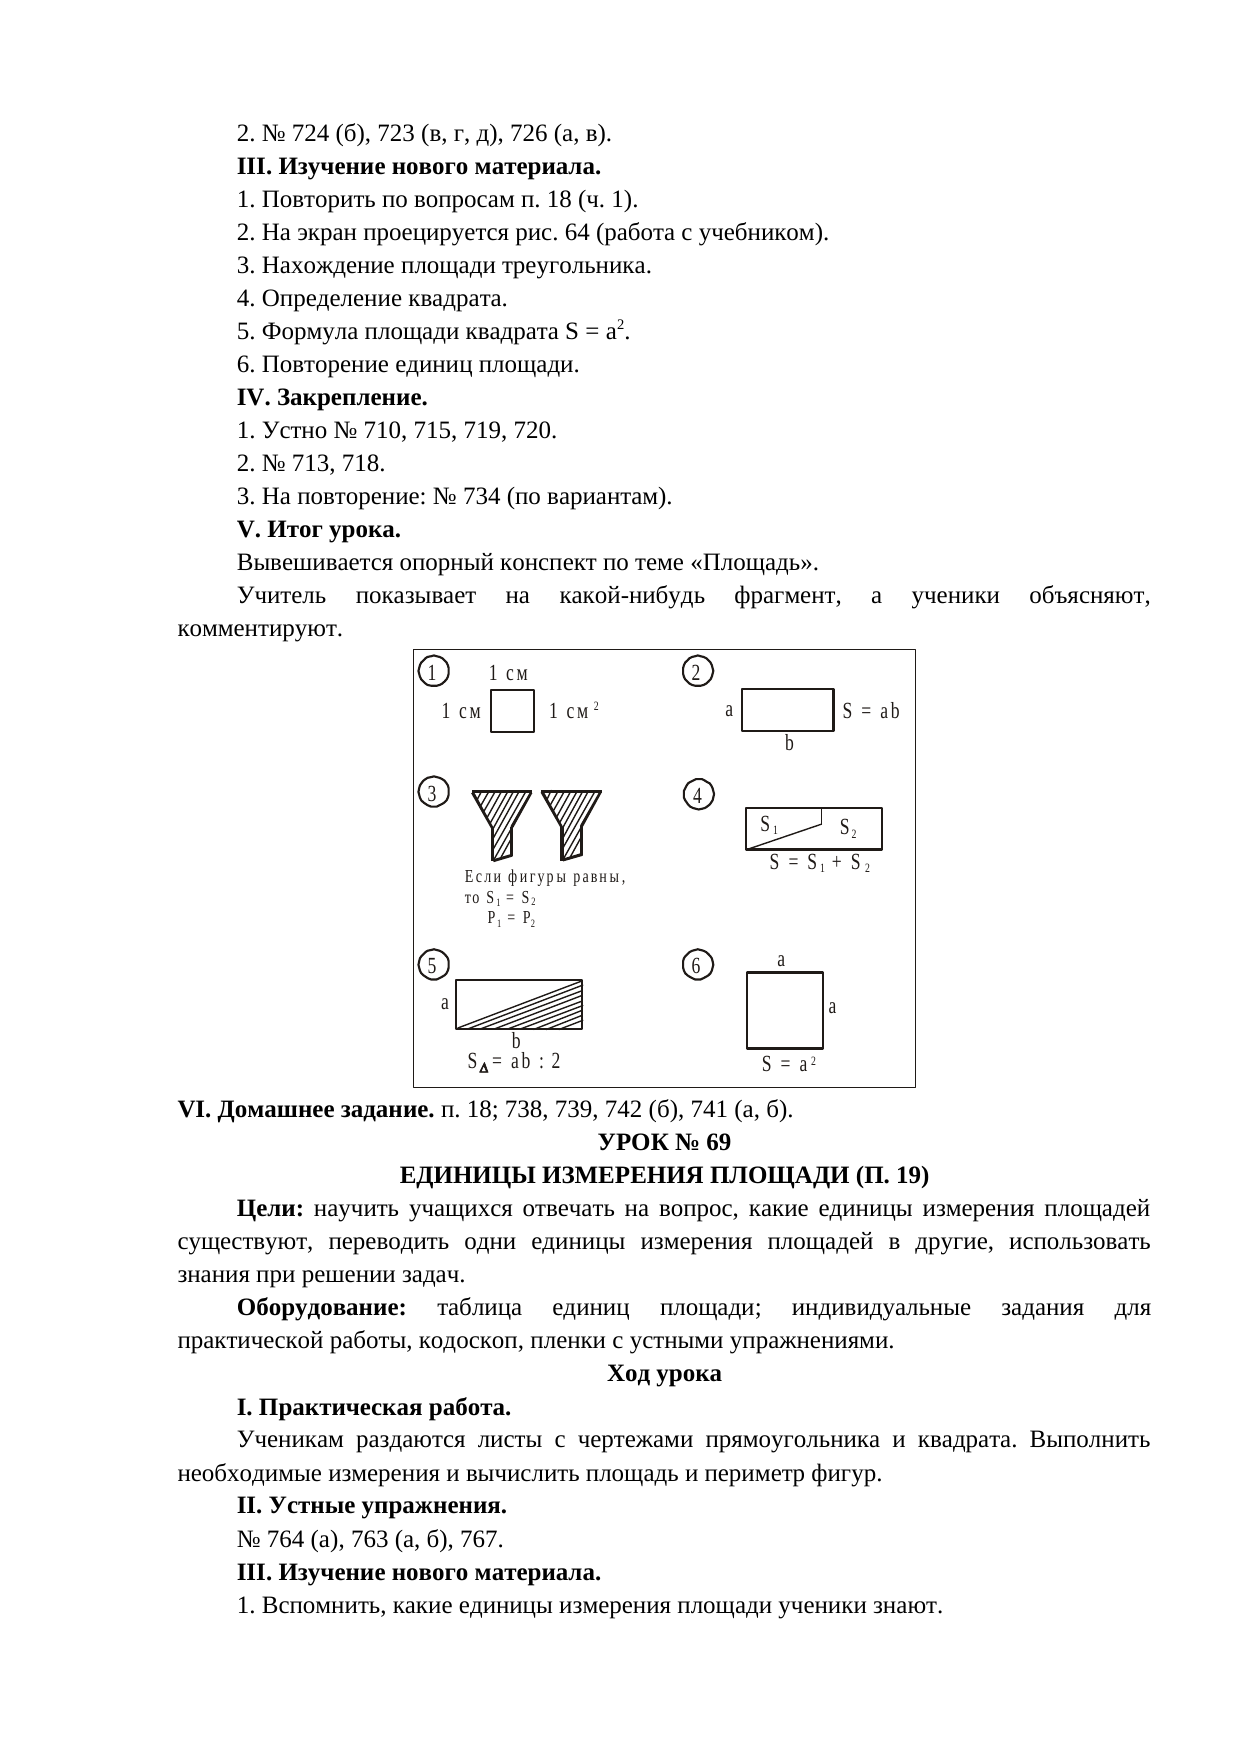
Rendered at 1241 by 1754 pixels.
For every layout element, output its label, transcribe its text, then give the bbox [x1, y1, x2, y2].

text Ученикам раздаются листы с чертежами прямоугольника и квадрата. Выполнить необходимые измерения и вычислить площадь и периметр фигур. [177, 1424, 1152, 1486]
text 4. Определение квадрата. [177, 283, 1152, 312]
text Урок № 69 [177, 1127, 1152, 1156]
text 1. Повторить по вопросам п. 18 (ч. 1). [177, 184, 1152, 213]
text 3. Нахождение площади треугольника. [177, 250, 1152, 279]
text 2. № 724 (б), 723 (в, г, д), 726 (а, в). [177, 118, 1152, 147]
text VI. Домашнее задание. п. 18; 738, 739, 742 (б), 741 (а, б). [177, 1094, 1152, 1123]
text I. Практическая работа. [177, 1392, 1152, 1420]
text 2. На экран проецируется рис. 64 (работа с учебником). [177, 217, 1152, 246]
text 2. № 713, 718. [177, 448, 1152, 477]
text 3. На повторение: № 734 (по вариантам). [177, 481, 1152, 510]
text II. Устные упражнения. [177, 1491, 1152, 1519]
text III. Изучение нового материала. [177, 151, 1152, 180]
text 1. Вспомнить, какие единицы измерения площади ученики знают. [177, 1590, 1152, 1618]
text IV. Закрепление. [177, 382, 1152, 411]
text V. Итог урока. [177, 514, 1152, 543]
text Оборудование: таблица единиц площади; индивидуальные задания для практической работы, кодоскоп, пленки с устными упражнениями. [177, 1292, 1152, 1354]
text 1. Устно № 710, 715, 719, 720. [177, 415, 1152, 444]
text Ход урока [177, 1358, 1152, 1387]
text Учитель показывает на какой-нибудь фрагмент, а ученики объясняют, комментируют. [177, 580, 1152, 642]
text Единицы измерения площади (п. 19) [177, 1160, 1152, 1189]
text Цели: научить учащихся отвечать на вопрос, какие единицы измерения площадей существуют, переводить одни единицы измерения площадей в другие, использовать знания при решении задач. [177, 1193, 1152, 1288]
text 6. Повторение единиц площади. [177, 349, 1152, 378]
text 5. Формула площади квадрата S = а2. [177, 316, 1152, 345]
text № 764 (а), 763 (а, б), 767. [177, 1524, 1152, 1552]
text Вывешивается опорный конспект по теме «Площадь». [177, 547, 1152, 576]
text III. Изучение нового материала. [177, 1557, 1152, 1585]
